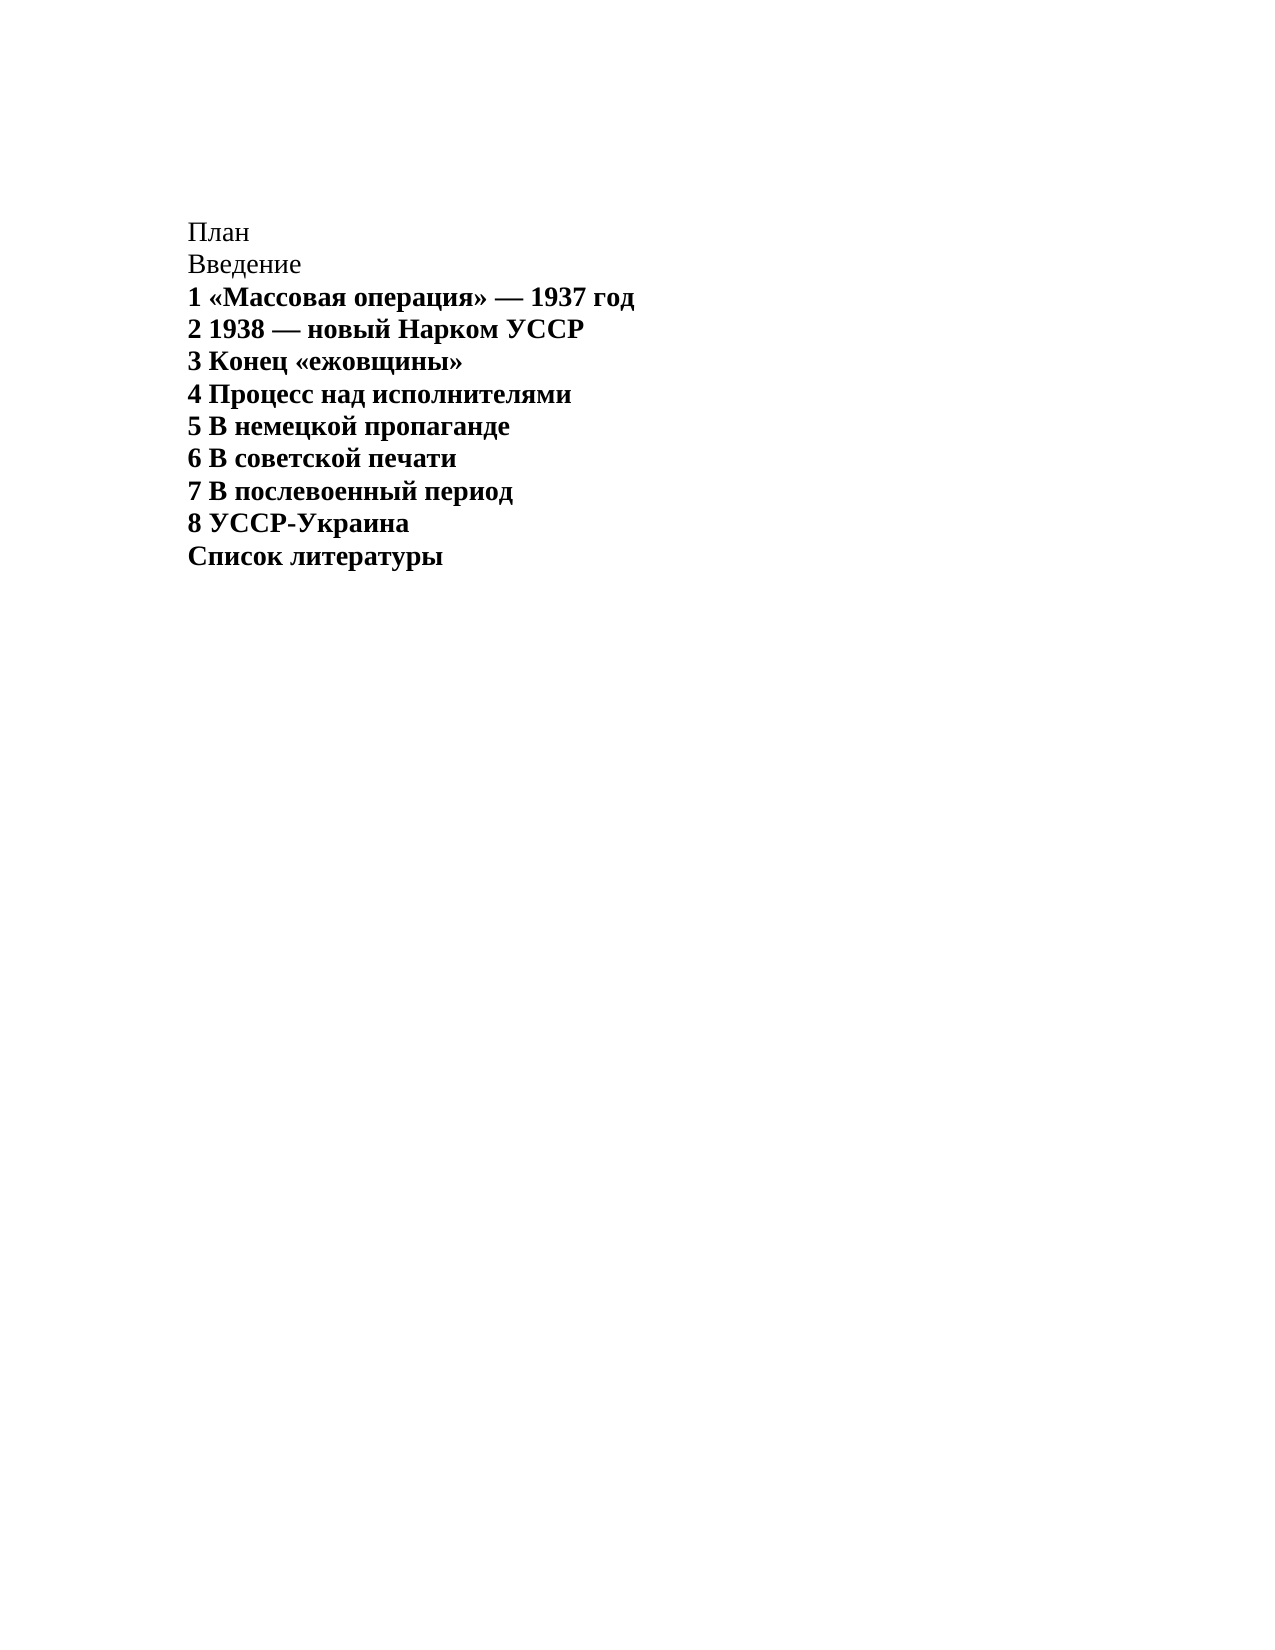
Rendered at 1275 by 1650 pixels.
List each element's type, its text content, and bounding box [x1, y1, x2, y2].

text План Введение 1 «Массовая операция» — 1937 год 2 1938 — новый Нарком УССР 3 Конец «ежовщины» 4 Процесс над исполнителями 5 В немецкой пропаганде 6 В советской печати 7 В послевоенный период 8 УССР-Украина Список литературы [187, 150, 1087, 571]
